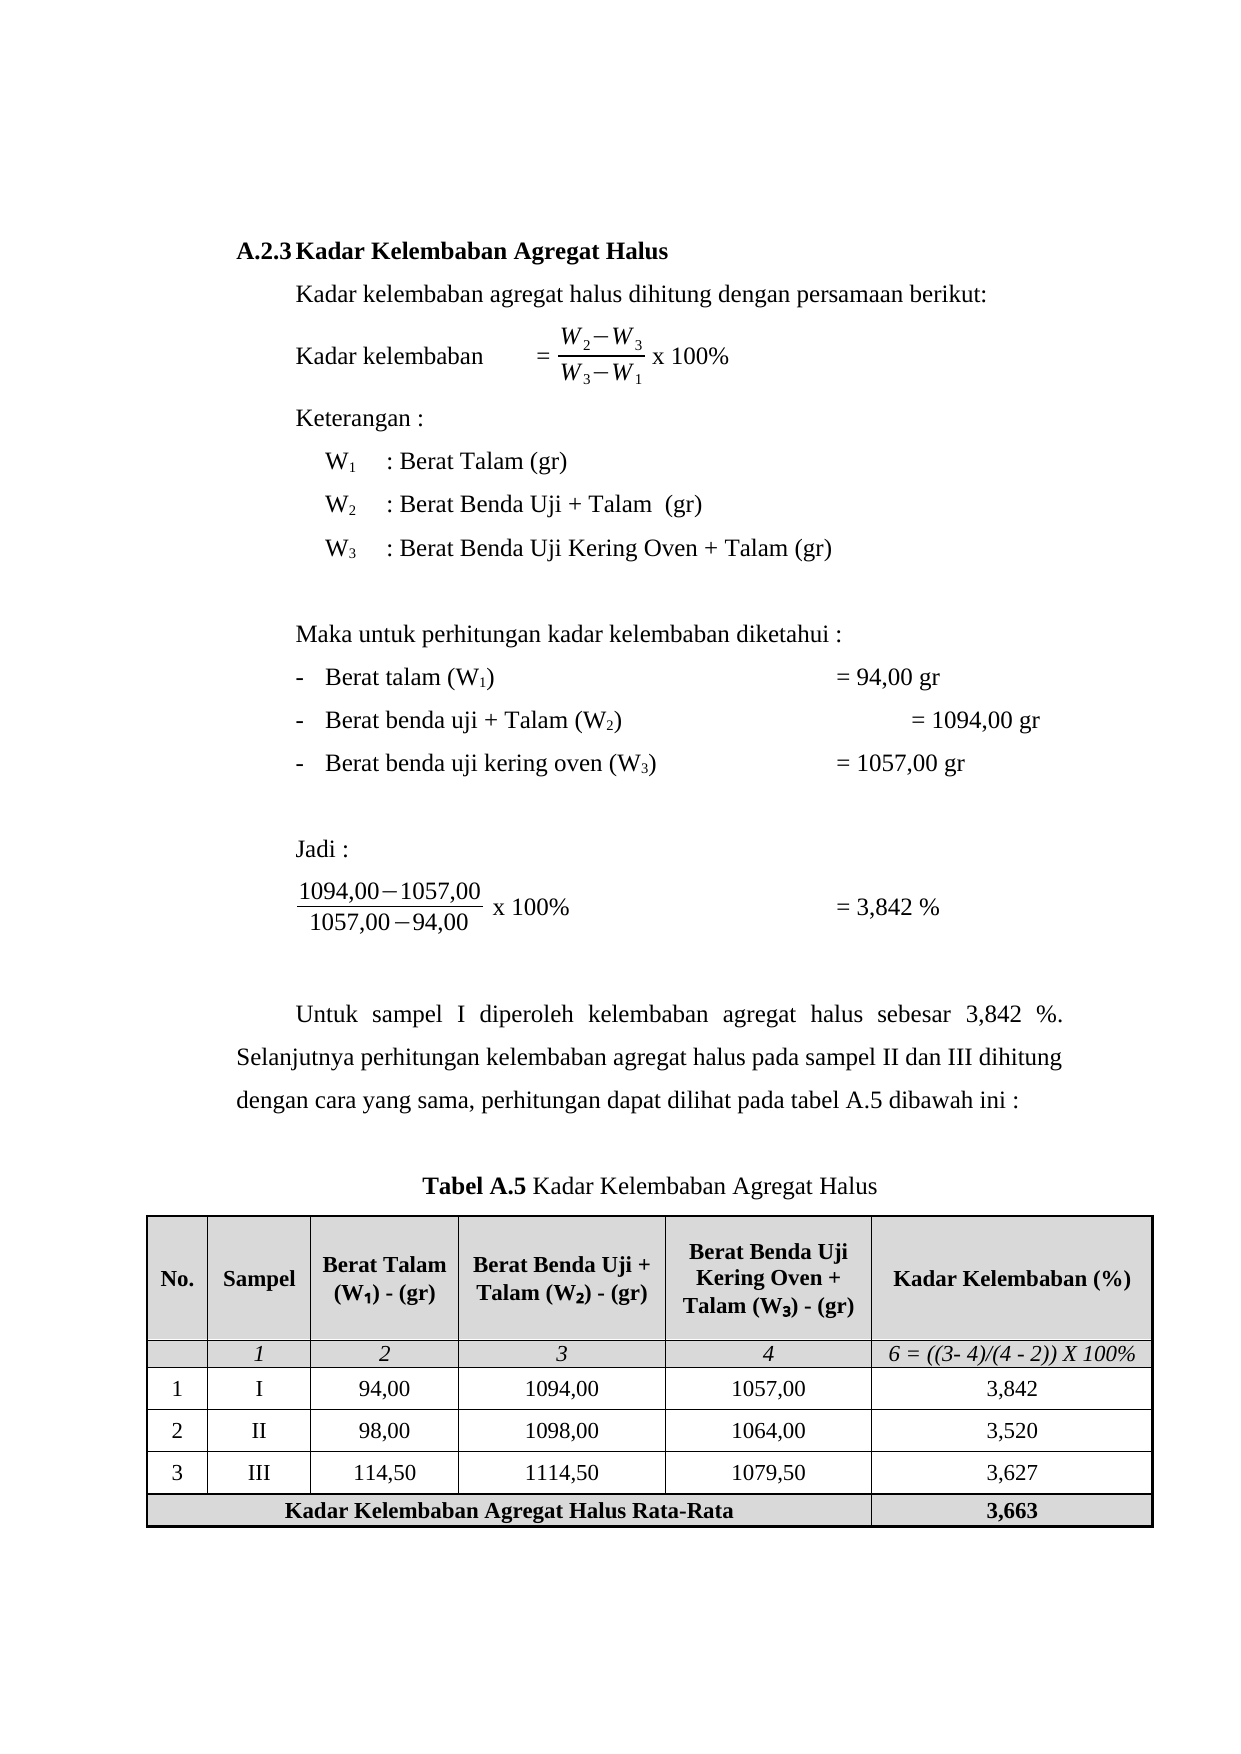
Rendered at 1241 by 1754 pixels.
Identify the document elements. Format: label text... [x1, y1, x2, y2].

table_cell 98,00 [311, 1410, 458, 1451]
text W2 : Berat Benda Uji + Talam (gr) [325, 489, 1063, 518]
list Kadar Kelembaban Agregat Halus [236, 236, 1063, 265]
table_cell 1064,00 [666, 1410, 871, 1451]
table_cell 3 [459, 1341, 665, 1367]
table_cell 1094,00 [459, 1368, 665, 1409]
table_cell 3 [148, 1452, 207, 1492]
table_cell II [208, 1410, 310, 1451]
text Untuk sampel I diperoleh kelembaban agregat halus sebesar 3,842 %. Selanjutnya perhitungan kelembaban agregat halus pada sampel II dan III dihitung dengan cara yang sama, perhitungan dapat dilihat pada tabel A.5 dibawah ini : [236, 999, 1063, 1114]
table_cell Kadar Kelembaban Agregat Halus Rata-Rata [148, 1495, 871, 1525]
table_cell 3,520 [872, 1410, 1151, 1451]
table_cell 6 = ((3- 4)/(4 - 2)) X 100% [872, 1341, 1151, 1367]
table_header Berat Benda Uji Kering Oven + Talam (W₃) - (gr) [666, 1217, 871, 1339]
list Berat benda uji + Talam (W2) = 1094,00 gr [295, 705, 1063, 734]
table_header Berat Benda Uji + Talam (W₂) - (gr) [459, 1217, 665, 1339]
table_cell [148, 1341, 207, 1367]
list Berat talam (W1) = 94,00 gr [295, 662, 1063, 691]
text x 100% = 3,842 % [295, 878, 1063, 937]
table_header Berat Talam (W₁) - (gr) [311, 1217, 458, 1339]
text Keterangan : [295, 403, 1063, 432]
table_cell I [208, 1368, 310, 1409]
table_cell 3,842 [872, 1368, 1151, 1409]
table_header Kadar Kelembaban (%) [872, 1217, 1151, 1339]
table_cell 1079,50 [666, 1452, 871, 1492]
table_header Sampel [208, 1217, 310, 1339]
table_cell 94,00 [311, 1368, 458, 1409]
table_cell 1 [208, 1341, 310, 1367]
table_cell 114,50 [311, 1452, 458, 1492]
table_cell 2 [148, 1410, 207, 1451]
text Jadi : [295, 834, 1063, 863]
text Kadar kelembaban = x 100% [295, 322, 1063, 389]
table_cell 4 [666, 1341, 871, 1367]
text Tabel A.5 Kadar Kelembaban Agregat Halus [236, 1171, 1063, 1200]
table_cell 1057,00 [666, 1368, 871, 1409]
text W3 : Berat Benda Uji Kering Oven + Talam (gr) [325, 533, 1063, 561]
text Maka untuk perhitungan kadar kelembaban diketahui : [295, 619, 1063, 648]
table_cell 1114,50 [459, 1452, 665, 1492]
table_header No. [148, 1217, 207, 1339]
table_cell 3,627 [872, 1452, 1151, 1492]
table_cell 2 [311, 1341, 458, 1367]
table_cell 3,663 [872, 1495, 1151, 1525]
table_cell 1098,00 [459, 1410, 665, 1451]
table_cell 1 [148, 1368, 207, 1409]
text W1 : Berat Talam (gr) [325, 446, 1063, 475]
text Kadar kelembaban agregat halus dihitung dengan persamaan berikut: [295, 279, 1063, 308]
list Berat benda uji kering oven (W3) = 1057,00 gr [295, 748, 1063, 777]
table_cell III [208, 1452, 310, 1492]
